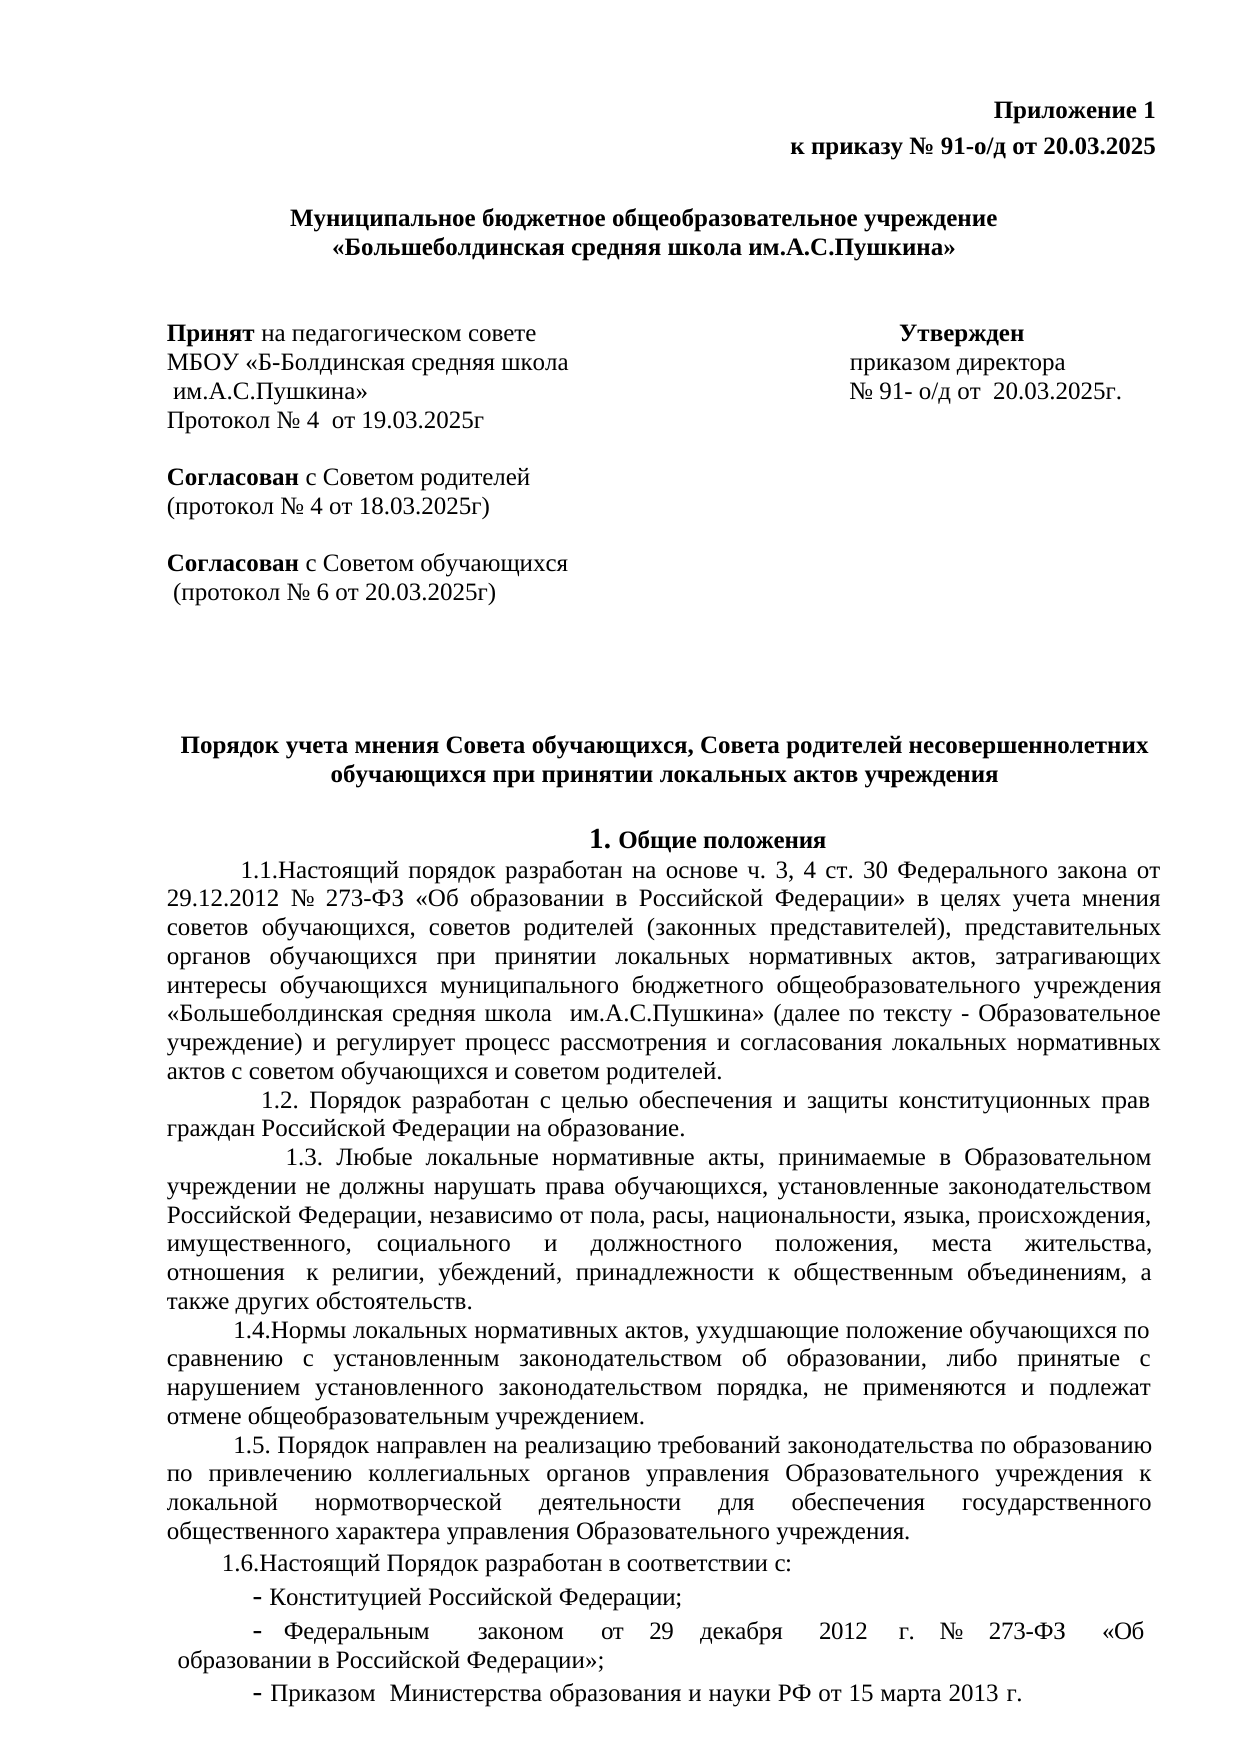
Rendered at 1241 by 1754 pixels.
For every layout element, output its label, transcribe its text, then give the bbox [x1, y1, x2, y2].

text (протокол № 6 от 20.03.2025г) [167, 577, 1162, 606]
text (протокол № 4 от 18.03.2025г) [167, 491, 1162, 520]
list Приказом Министерства образования и науки РФ от 15 марта 2013 г. [252, 1674, 1163, 1708]
text Принят на педагогическом совете Утвержден [167, 318, 1162, 347]
text 1.2. Порядок разработан с целью обеспечения и защиты конституционных прав граждан Российской Федерации на образование. [167, 1085, 1152, 1142]
text Согласован с Советом обучающихся [167, 548, 1162, 577]
text Протокол № 4 от 19.03.2025г [167, 405, 1162, 433]
text им.А.С.Пушкина» № 91- о/д от 20.03.2025г. [167, 376, 1162, 405]
text 1.4.Нормы локальных нормативных актов, ухудшающие положение обучающихся по сравнению с установленным законодательством об образовании, либо принятые с нарушением установленного законодательством порядка, не применяются и подлежат отмене общеобразовательным учреждением. [167, 1315, 1152, 1430]
list Конституцией Российской Федерации; [252, 1578, 1163, 1612]
text «Большеболдинская средняя школа им.А.С.Пушкина» [282, 232, 1006, 261]
text 1.6.Настоящий Порядок разработан в соответствии с: [109, 1545, 1163, 1578]
text к приказу № 91-о/д от 20.03.2025 [282, 131, 1156, 160]
text МБОУ «Б-Болдинская средняя школа приказом директора [167, 347, 1162, 376]
text Муниципальное бюджетное общеобразовательное учреждение [282, 203, 1005, 232]
text Согласован с Советом родителей [167, 462, 1162, 491]
text 1.3. Любые локальные нормативные акты, принимаемые в Образовательном учреждении не должны нарушать права обучающихся, установленные законодательством Российской Федерации, независимо от пола, расы, национальности, языка, происхождения, имущественного, социального и должностного положения, места жительства, отношения к религии, убеждений, принадлежности к общественным объединениям, а также других обстоятельств. [167, 1142, 1152, 1315]
list Общие положения [252, 821, 1163, 855]
text Порядок учета мнения Совета обучающихся, Совета родителей несовершеннолетних обучающихся при принятии локальных актов учреждения [167, 731, 1162, 788]
text Приложение 1 [282, 96, 1156, 124]
text 1.1.Настоящий порядок разработан на основе ч. 3, 4 ст. 30 Федерального закона от 29.12.2012 № 273-ФЗ «Об образовании в Российской Федерации» в целях учета мнения советов обучающихся, советов родителей (законных представителей), представительных органов обучающихся при принятии локальных нормативных актов, затрагивающих интересы обучающихся муниципального бюджетного общеобразовательного учреждения «Большеболдинская средняя школа им.А.С.Пушкина» (далее по тексту - Образовательное учреждение) и регулирует процесс рассмотрения и согласования локальных нормативных актов с советом обучающихся и советом родителей. [167, 855, 1162, 1085]
list Федеральным законом от 29 декабря 2012 г. № 273-ФЗ «Об образовании в Российской Федерации»; [177, 1612, 1152, 1674]
text 1.5. Порядок направлен на реализацию требований законодательства по образованию по привлечению коллегиальных органов управления Образовательного учреждения к локальной нормотворческой деятельности для обеспечения государственного общественного характера управления Образовательного учреждения. [167, 1430, 1152, 1545]
